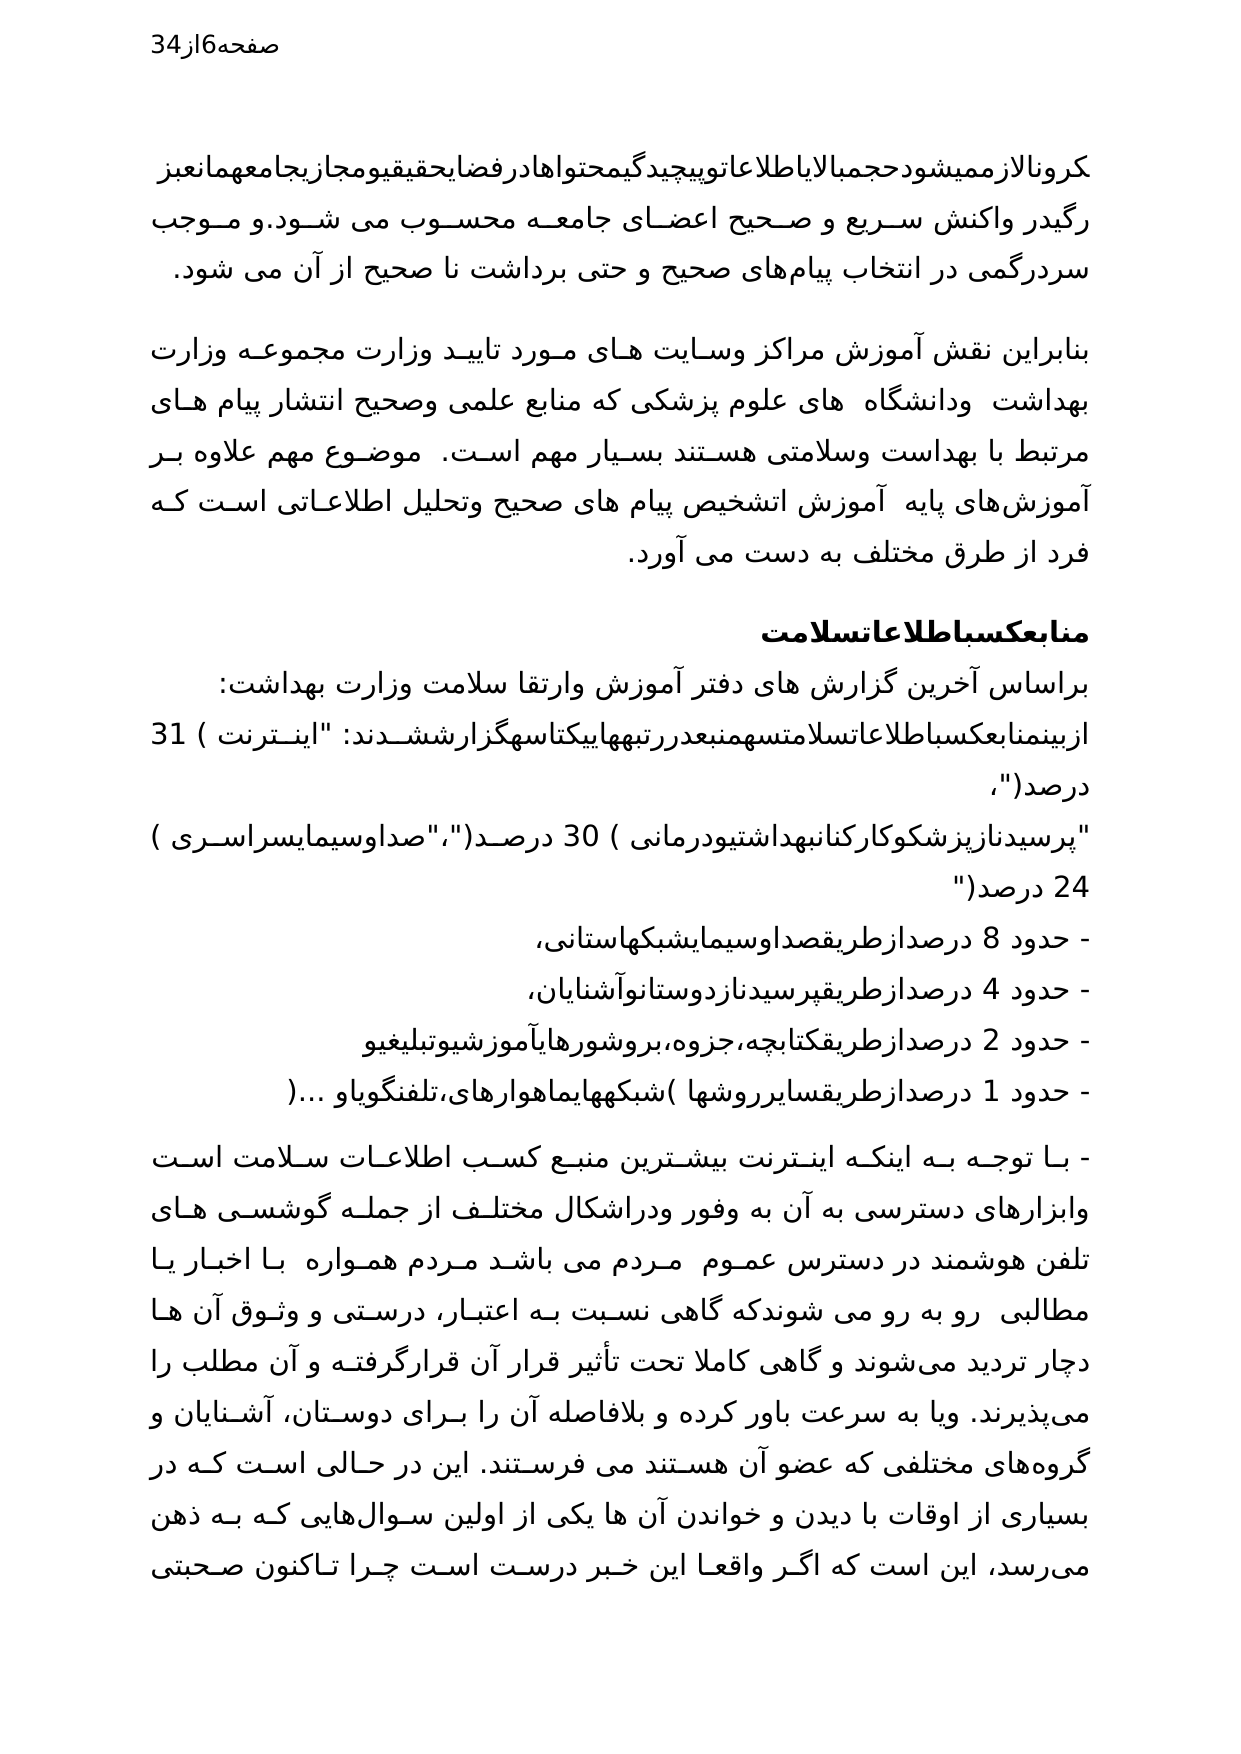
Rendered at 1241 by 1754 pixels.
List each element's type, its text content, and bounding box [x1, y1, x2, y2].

text بنابراین نقش آموزش مراکز وسایت های مورد تایید وزارت مجموعه وزارت بهداشت ودانشگاه های علوم پزشکی که منابع علمی وصحیح انتشار پیام های مرتبط با بهداست وسلامتی هستند بسیار مهم است. موضوع مهم علاوه بر آموزش‌های پایه آموزش اتشخیص پیام های صحیح وتحلیل اطلاعاتی است که فرد از طرق مختلف به دست می آورد. [150, 332, 1090, 570]
text منابعکسباطلاعاتسلامت [150, 616, 1090, 650]
text - حدود 4 درصدازطريقپرسيدنازدوستانوآشنايان، [150, 972, 1090, 1006]
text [150, 150, 1090, 286]
text "پرسيدنازپزشکوکارکنانبهداشتیودرمانی ) 30 درصد("،"صداوسيمایسراسری ) 24 درصد(" [150, 819, 1090, 904]
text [150, 1141, 1090, 1582]
text - حدود 8 درصدازطريقصداوسيمایشبکهاستانی، [150, 921, 1090, 955]
text - حدود 1 درصدازطريقسايرروشها )شبکههایماهوارهای،تلفنگوياو ...( [150, 1074, 1090, 1108]
text براساس آخرین گزارش های دفتر آموزش وارتقا سلامت وزارت بهداشت: [150, 667, 1090, 701]
text - حدود 2 درصدازطريقکتابچه،جزوه،بروشورهایآموزشیوتبليغیو [150, 1023, 1090, 1057]
text ازبينمنابعکسباطلاعاتسلامتسهمنبعدررتبههایيکتاسهگزارششدند: "اينترنت ) 31 درصد("، [150, 718, 1090, 803]
